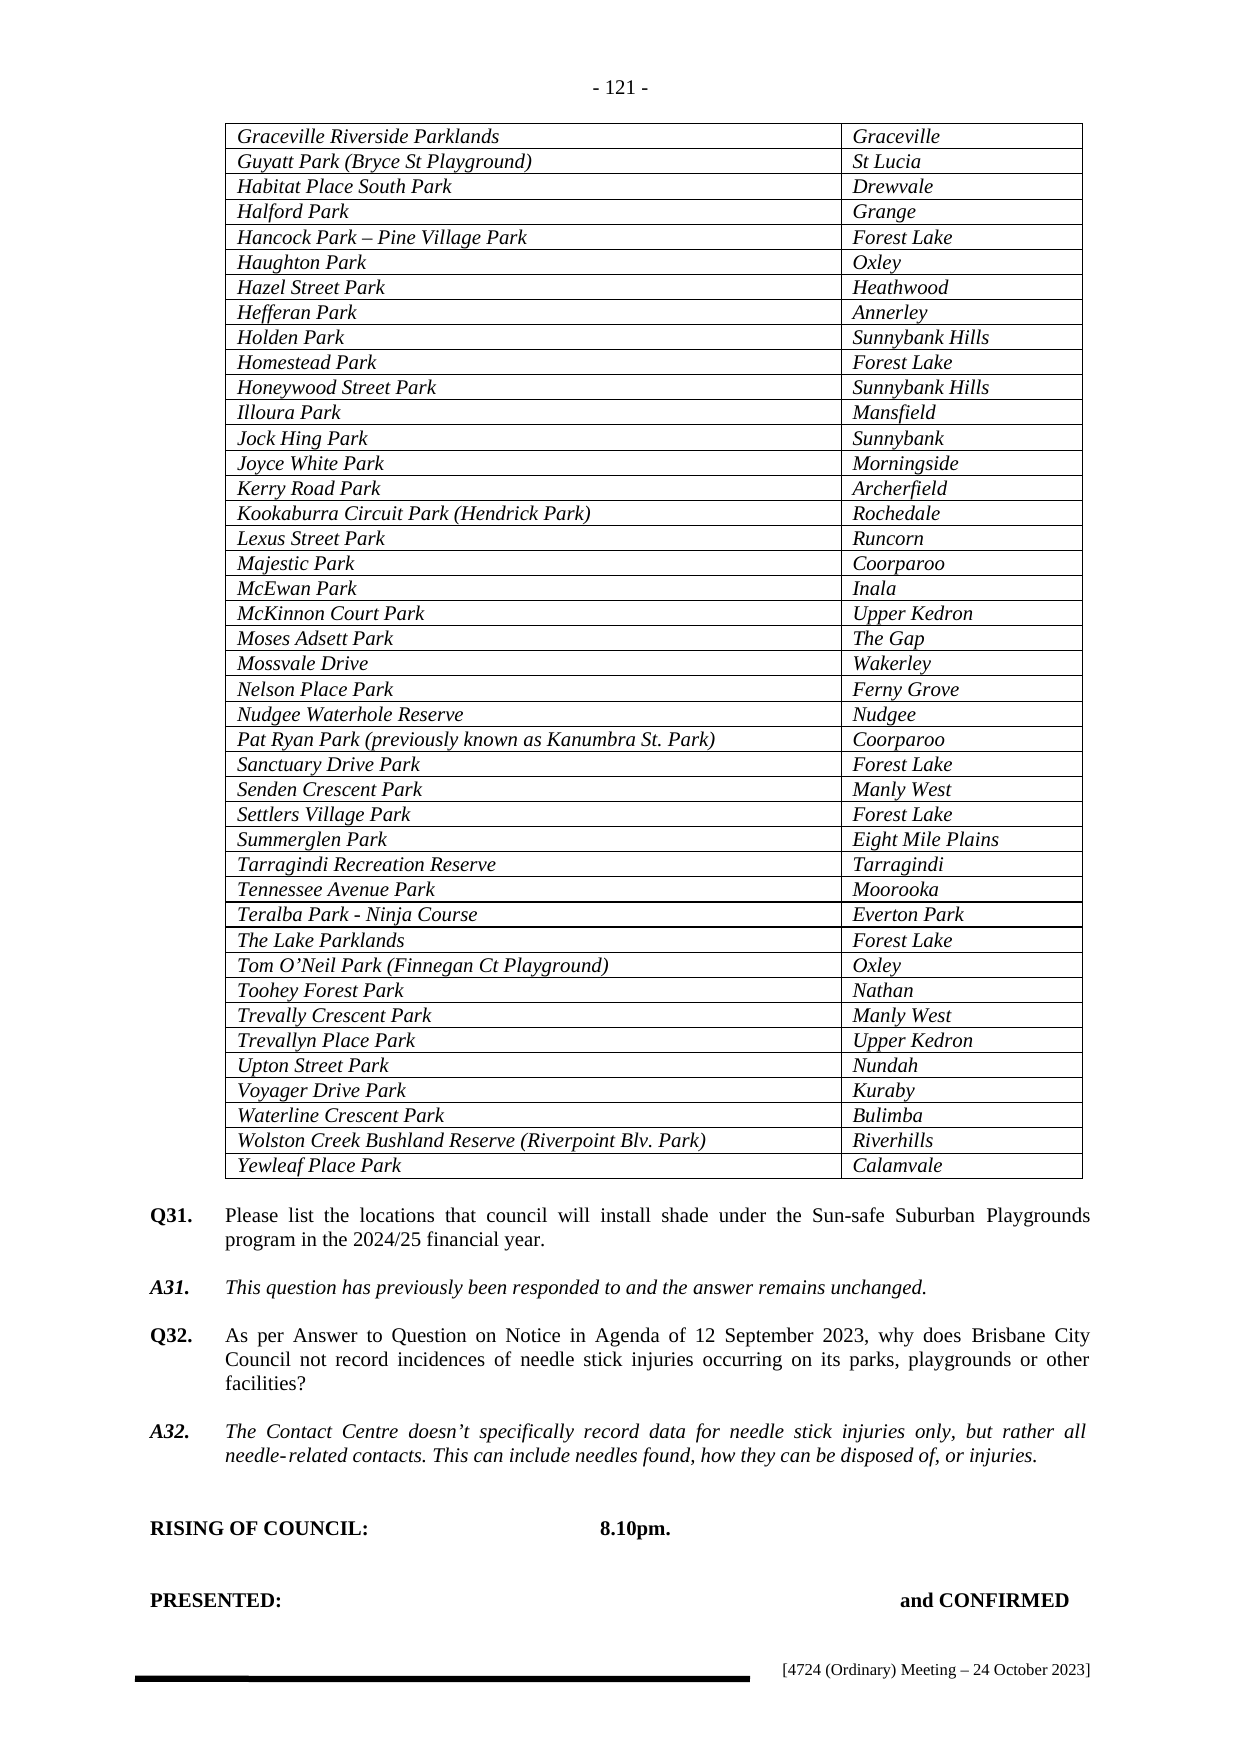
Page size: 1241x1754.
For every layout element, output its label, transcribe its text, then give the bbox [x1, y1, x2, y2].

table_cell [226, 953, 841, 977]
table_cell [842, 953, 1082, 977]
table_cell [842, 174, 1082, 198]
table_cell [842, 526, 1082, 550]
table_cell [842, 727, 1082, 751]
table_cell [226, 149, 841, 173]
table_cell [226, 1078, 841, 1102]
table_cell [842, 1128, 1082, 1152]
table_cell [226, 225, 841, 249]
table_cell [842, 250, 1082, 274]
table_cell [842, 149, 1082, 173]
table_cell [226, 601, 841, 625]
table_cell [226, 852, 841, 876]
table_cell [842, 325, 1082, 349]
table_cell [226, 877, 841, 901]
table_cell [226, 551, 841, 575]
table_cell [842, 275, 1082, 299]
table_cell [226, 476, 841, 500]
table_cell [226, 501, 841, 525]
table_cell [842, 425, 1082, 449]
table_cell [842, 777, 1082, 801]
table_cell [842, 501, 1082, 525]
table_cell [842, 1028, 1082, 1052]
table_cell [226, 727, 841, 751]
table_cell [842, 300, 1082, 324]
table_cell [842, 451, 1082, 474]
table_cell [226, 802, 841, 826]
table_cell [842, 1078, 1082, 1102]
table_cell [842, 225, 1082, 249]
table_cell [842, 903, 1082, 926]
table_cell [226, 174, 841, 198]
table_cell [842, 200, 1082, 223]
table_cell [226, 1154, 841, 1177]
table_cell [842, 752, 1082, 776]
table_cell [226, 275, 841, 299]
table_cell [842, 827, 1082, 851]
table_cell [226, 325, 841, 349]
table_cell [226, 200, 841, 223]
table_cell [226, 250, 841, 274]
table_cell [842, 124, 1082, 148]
list Please list the locations that council will install shade under the Sun-safe Suburban Playgrounds program in the 2024/25 financial year. [150, 1203, 1090, 1251]
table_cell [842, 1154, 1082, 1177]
list As per Answer to Question on Notice in Agenda of 12 September 2023, why does Brisbane City Council not record incidences of needle stick injuries occurring on its parks, playgrounds or other facilities? [150, 1323, 1090, 1395]
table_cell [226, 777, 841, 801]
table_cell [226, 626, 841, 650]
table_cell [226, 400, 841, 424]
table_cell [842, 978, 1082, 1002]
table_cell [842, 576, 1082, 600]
text RISING OF COUNCIL: 8.10pm. [150, 1515, 1090, 1539]
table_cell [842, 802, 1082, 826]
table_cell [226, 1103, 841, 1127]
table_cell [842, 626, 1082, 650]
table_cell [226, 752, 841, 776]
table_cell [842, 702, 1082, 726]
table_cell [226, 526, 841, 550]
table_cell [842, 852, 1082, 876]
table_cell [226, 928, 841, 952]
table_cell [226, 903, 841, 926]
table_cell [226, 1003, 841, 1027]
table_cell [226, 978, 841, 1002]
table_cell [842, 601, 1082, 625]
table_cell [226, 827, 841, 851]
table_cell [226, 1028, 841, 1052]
text A32. The Contact Centre doesn’t specifically record data for needle stick injuries only, but rather all needle-related contacts. This can include needles found, how they can be disposed of, or injuries. [150, 1419, 1090, 1467]
text A31. This question has previously been responded to and the answer remains unchanged. [150, 1275, 1090, 1299]
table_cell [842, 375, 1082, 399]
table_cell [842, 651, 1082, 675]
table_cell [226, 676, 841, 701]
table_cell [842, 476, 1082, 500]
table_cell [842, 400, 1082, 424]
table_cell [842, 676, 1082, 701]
text PRESENTED: and CONFIRMED [150, 1588, 1090, 1612]
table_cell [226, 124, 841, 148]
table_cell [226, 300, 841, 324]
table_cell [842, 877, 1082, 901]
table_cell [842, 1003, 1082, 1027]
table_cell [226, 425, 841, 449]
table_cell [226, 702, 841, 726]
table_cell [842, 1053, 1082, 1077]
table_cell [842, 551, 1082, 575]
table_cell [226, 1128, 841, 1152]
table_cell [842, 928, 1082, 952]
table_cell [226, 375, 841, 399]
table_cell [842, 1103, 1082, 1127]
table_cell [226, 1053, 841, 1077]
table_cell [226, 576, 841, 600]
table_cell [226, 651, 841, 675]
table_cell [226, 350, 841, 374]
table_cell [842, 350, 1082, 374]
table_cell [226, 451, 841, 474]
